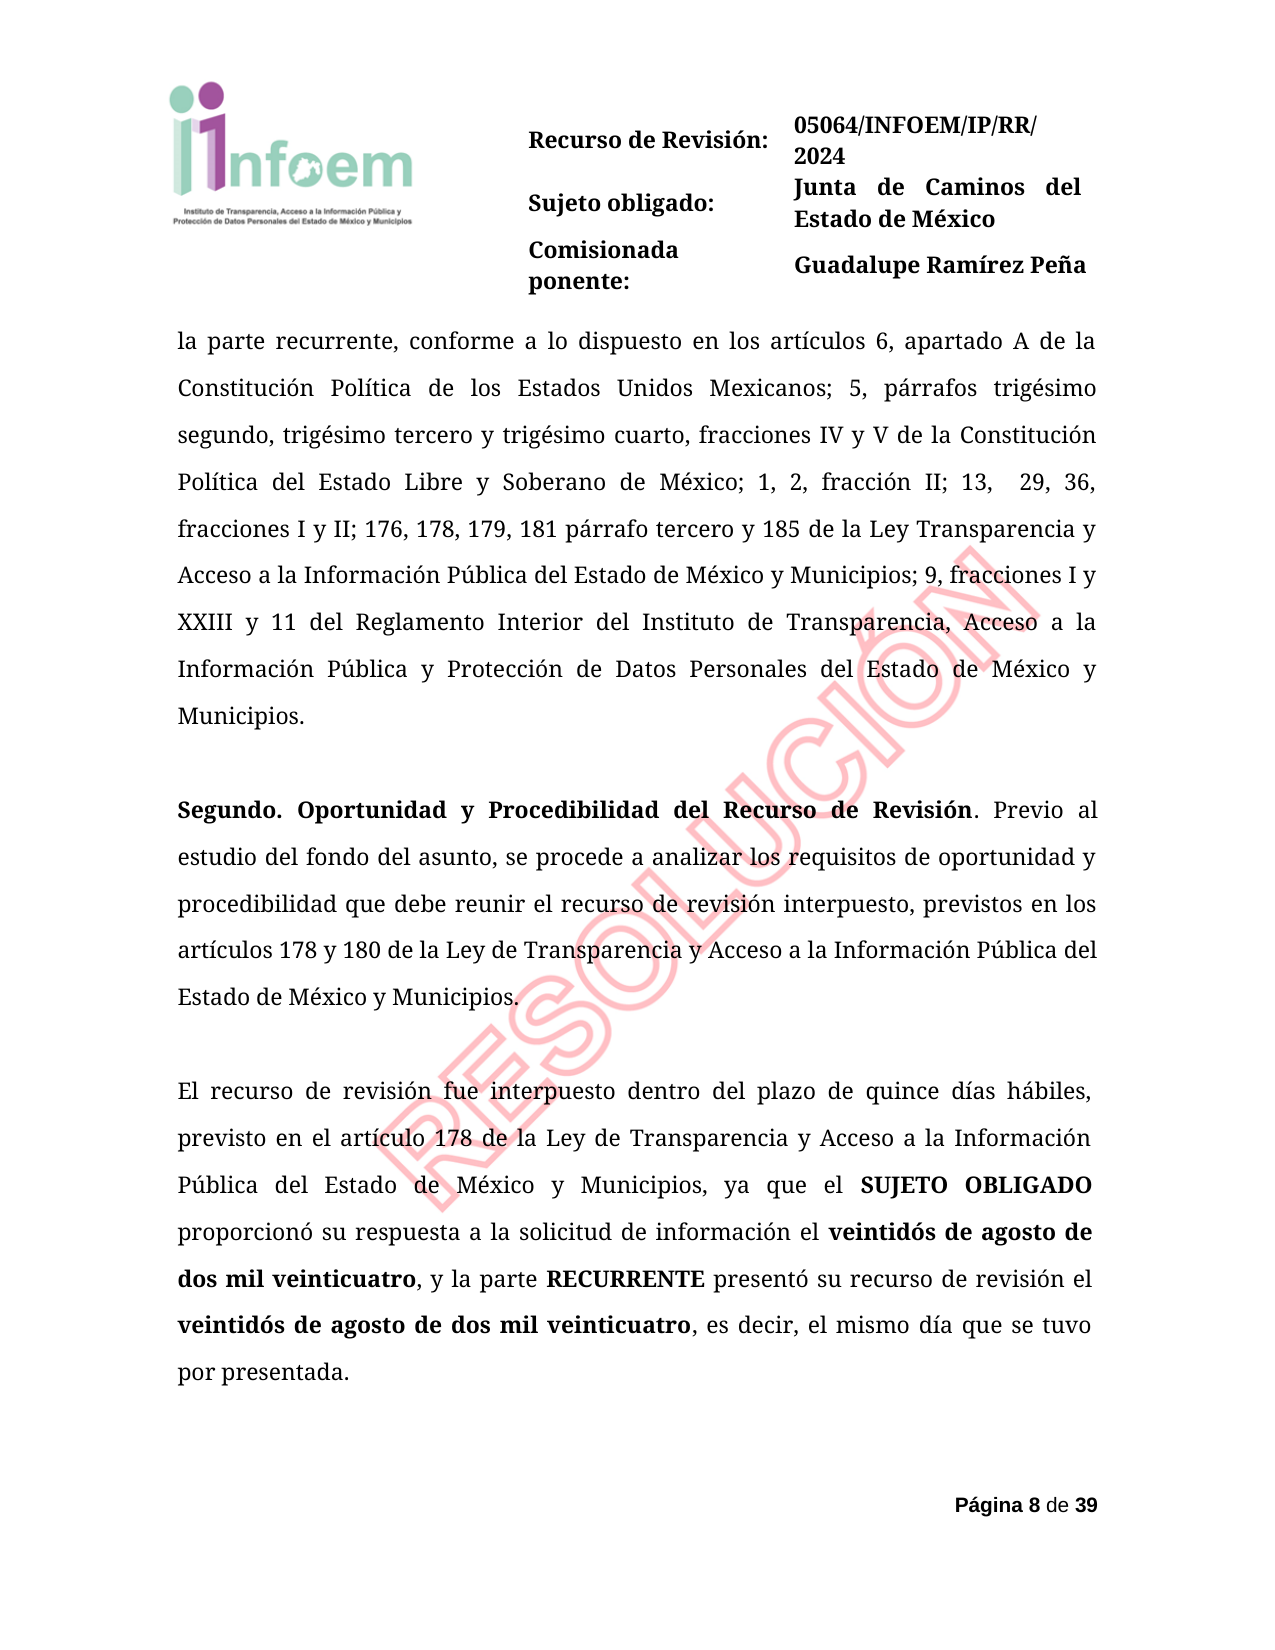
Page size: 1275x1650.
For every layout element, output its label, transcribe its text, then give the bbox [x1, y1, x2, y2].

text El recurso de revisión fue interpuesto dentro del plazo de quince días hábiles, previsto en el artículo 178 de la Ley de Transparencia y Acceso a la Información Pública del Estado de México y Municipios, ya que el SUJETO OBLIGADO proporcionó su respuesta a la solicitud de información el veintidós de agosto de dos mil veinticuatro, y la parte RECURRENTE presentó su recurso de revisión el veintidós de agosto de dos mil veinticuatro, es decir, el mismo día que se tuvo por presentada. [177, 1075, 1093, 1388]
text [177, 325, 1098, 731]
text Segundo. Oportunidad y Procedibilidad del Recurso de Revisión. Previo al estudio del fondo del asunto, se procede a analizar los requisitos de oportunidad y procedibilidad que debe reunir el recurso de revisión interpuesto, previstos en los artículos 178 y 180 de la Ley de Transparencia y Acceso a la Información Pública del Estado de México y Municipios. [177, 794, 1098, 1013]
picture [49, 21, 1275, 1650]
